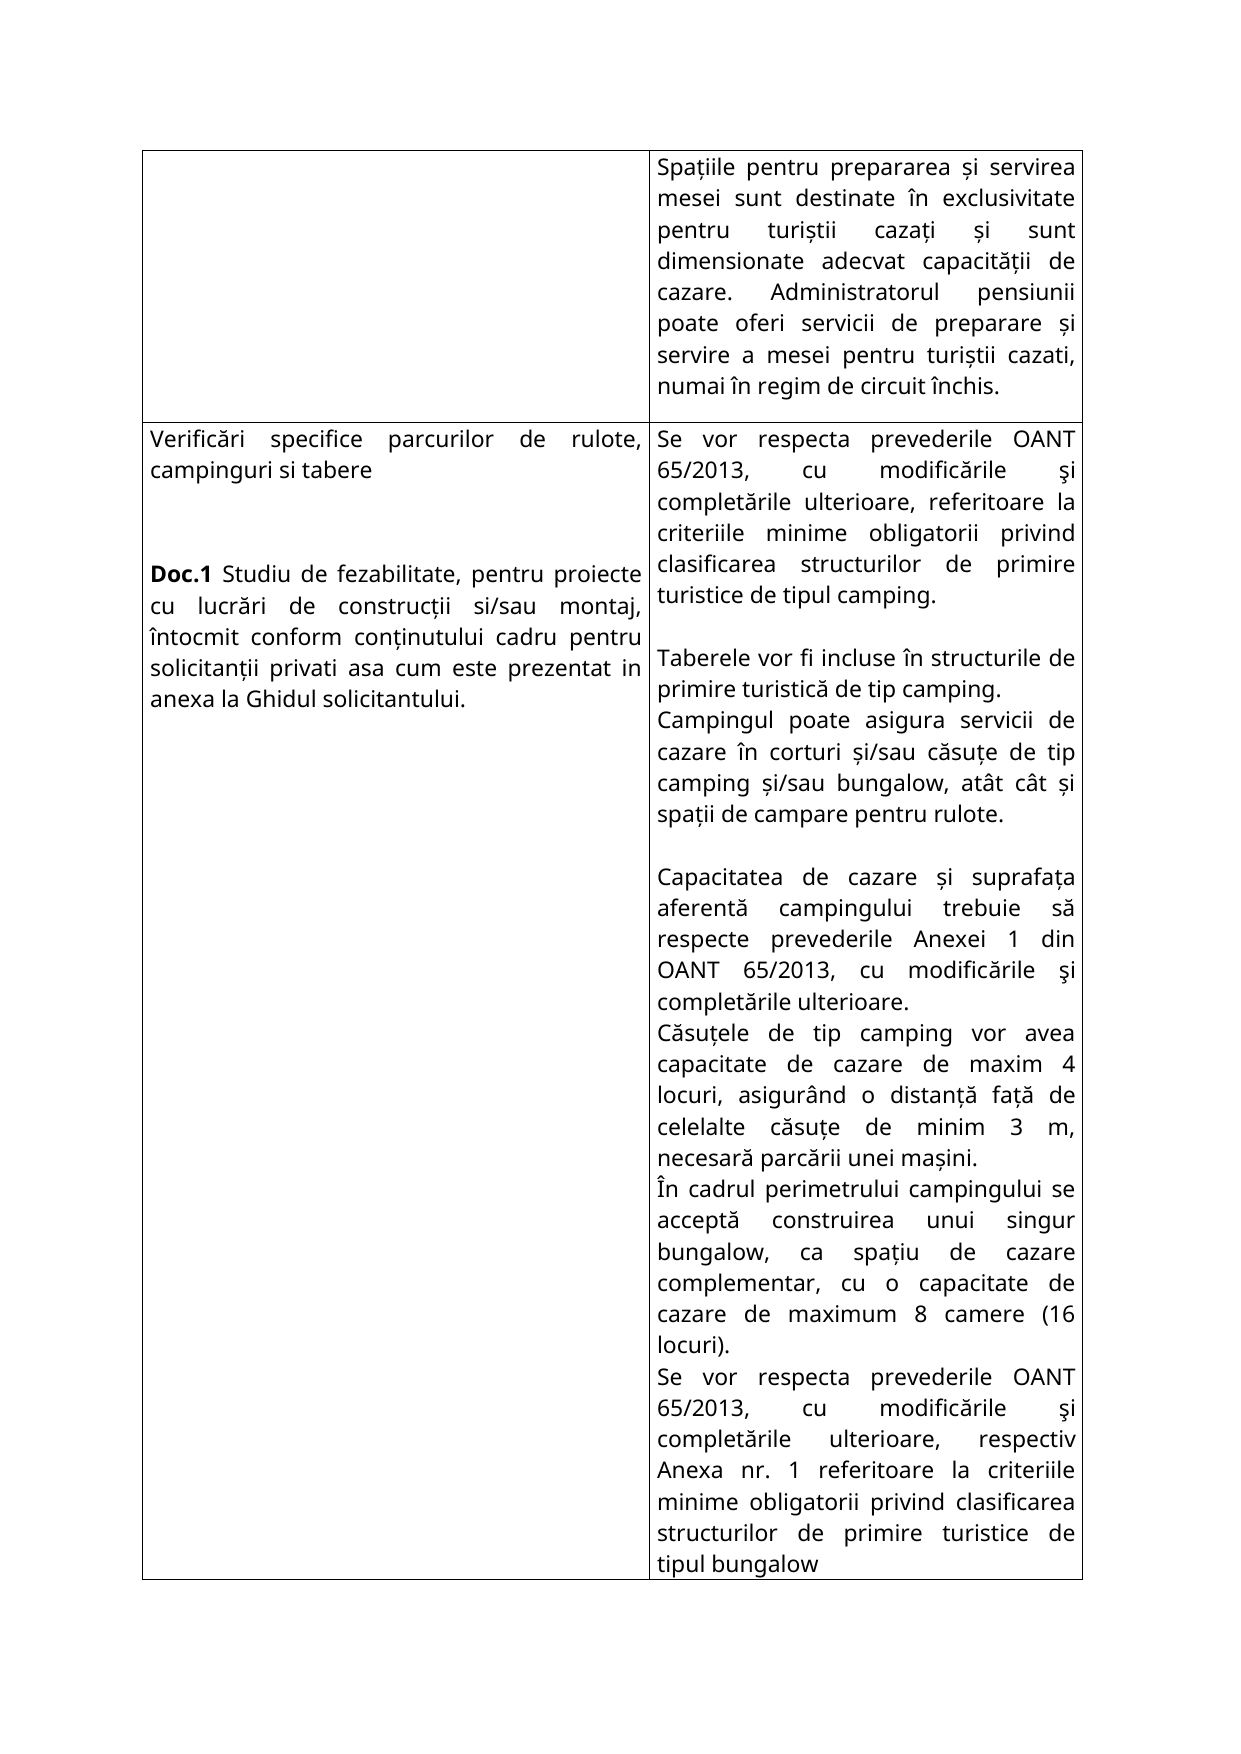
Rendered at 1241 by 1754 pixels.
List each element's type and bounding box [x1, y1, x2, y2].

table_cell [143, 151, 649, 422]
table_cell [650, 151, 1082, 422]
table_cell [143, 423, 649, 1579]
table_cell [650, 423, 1082, 1579]
